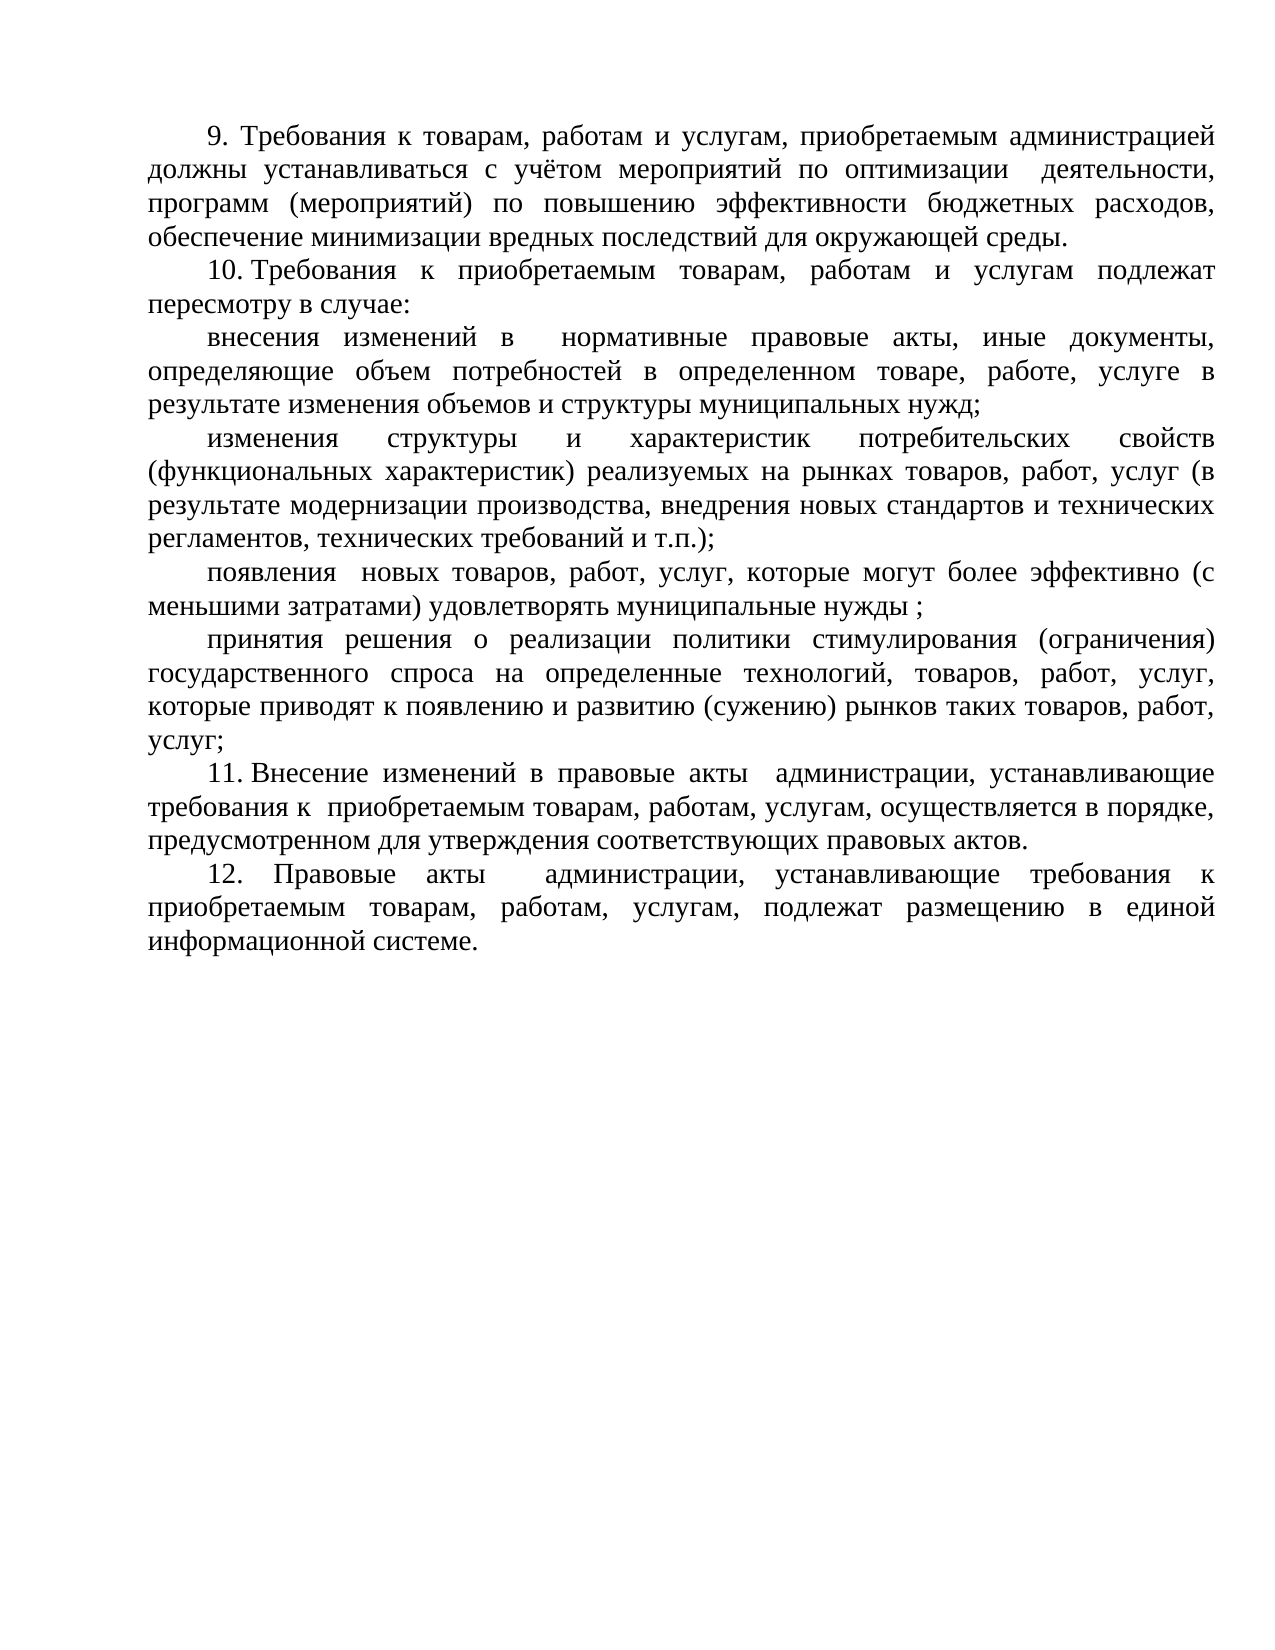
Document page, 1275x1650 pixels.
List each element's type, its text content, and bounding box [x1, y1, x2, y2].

text 11. Внесение изменений в правовые акты администрации, устанавливающие требования к приобретаемым товарам, работам, услугам, осуществляется в порядке, предусмотренном для утверждения соответствующих правовых актов. [148, 755, 1216, 856]
text появления новых товаров, работ, услуг, которые могут более эффективно (с меньшими затратами) удовлетворять муниципальные нужды ; [148, 554, 1216, 621]
text принятия решения о реализации политики стимулирования (ограничения) государственного спроса на определенные технологий, товаров, работ, услуг, которые приводят к появлению и развитию (сужению) рынков таких товаров, работ, услуг; [148, 621, 1216, 755]
text 10. Требования к приобретаемым товарам, работам и услугам подлежат пересмотру в случае: [148, 252, 1216, 319]
text 9. Требования к товарам, работам и услугам, приобретаемым администрацией должны устанавливаться с учётом мероприятий по оптимизации деятельности, программ (мероприятий) по повышению эффективности бюджетных расходов, обеспечение минимизации вредных последствий для окружающей среды. [148, 118, 1216, 252]
text 12. Правовые акты администрации, устанавливающие требования к приобретаемым товарам, работам, услугам, подлежат размещению в единой информационной системе. [148, 856, 1216, 957]
text изменения структуры и характеристик потребительских свойств (функциональных характеристик) реализуемых на рынках товаров, работ, услуг (в результате модернизации производства, внедрения новых стандартов и технических регламентов, технических требований и т.п.); [148, 420, 1216, 554]
text внесения изменений в нормативные правовые акты, иные документы, определяющие объем потребностей в определенном товаре, работе, услуге в результате изменения объемов и структуры муниципальных нужд; [148, 319, 1216, 420]
